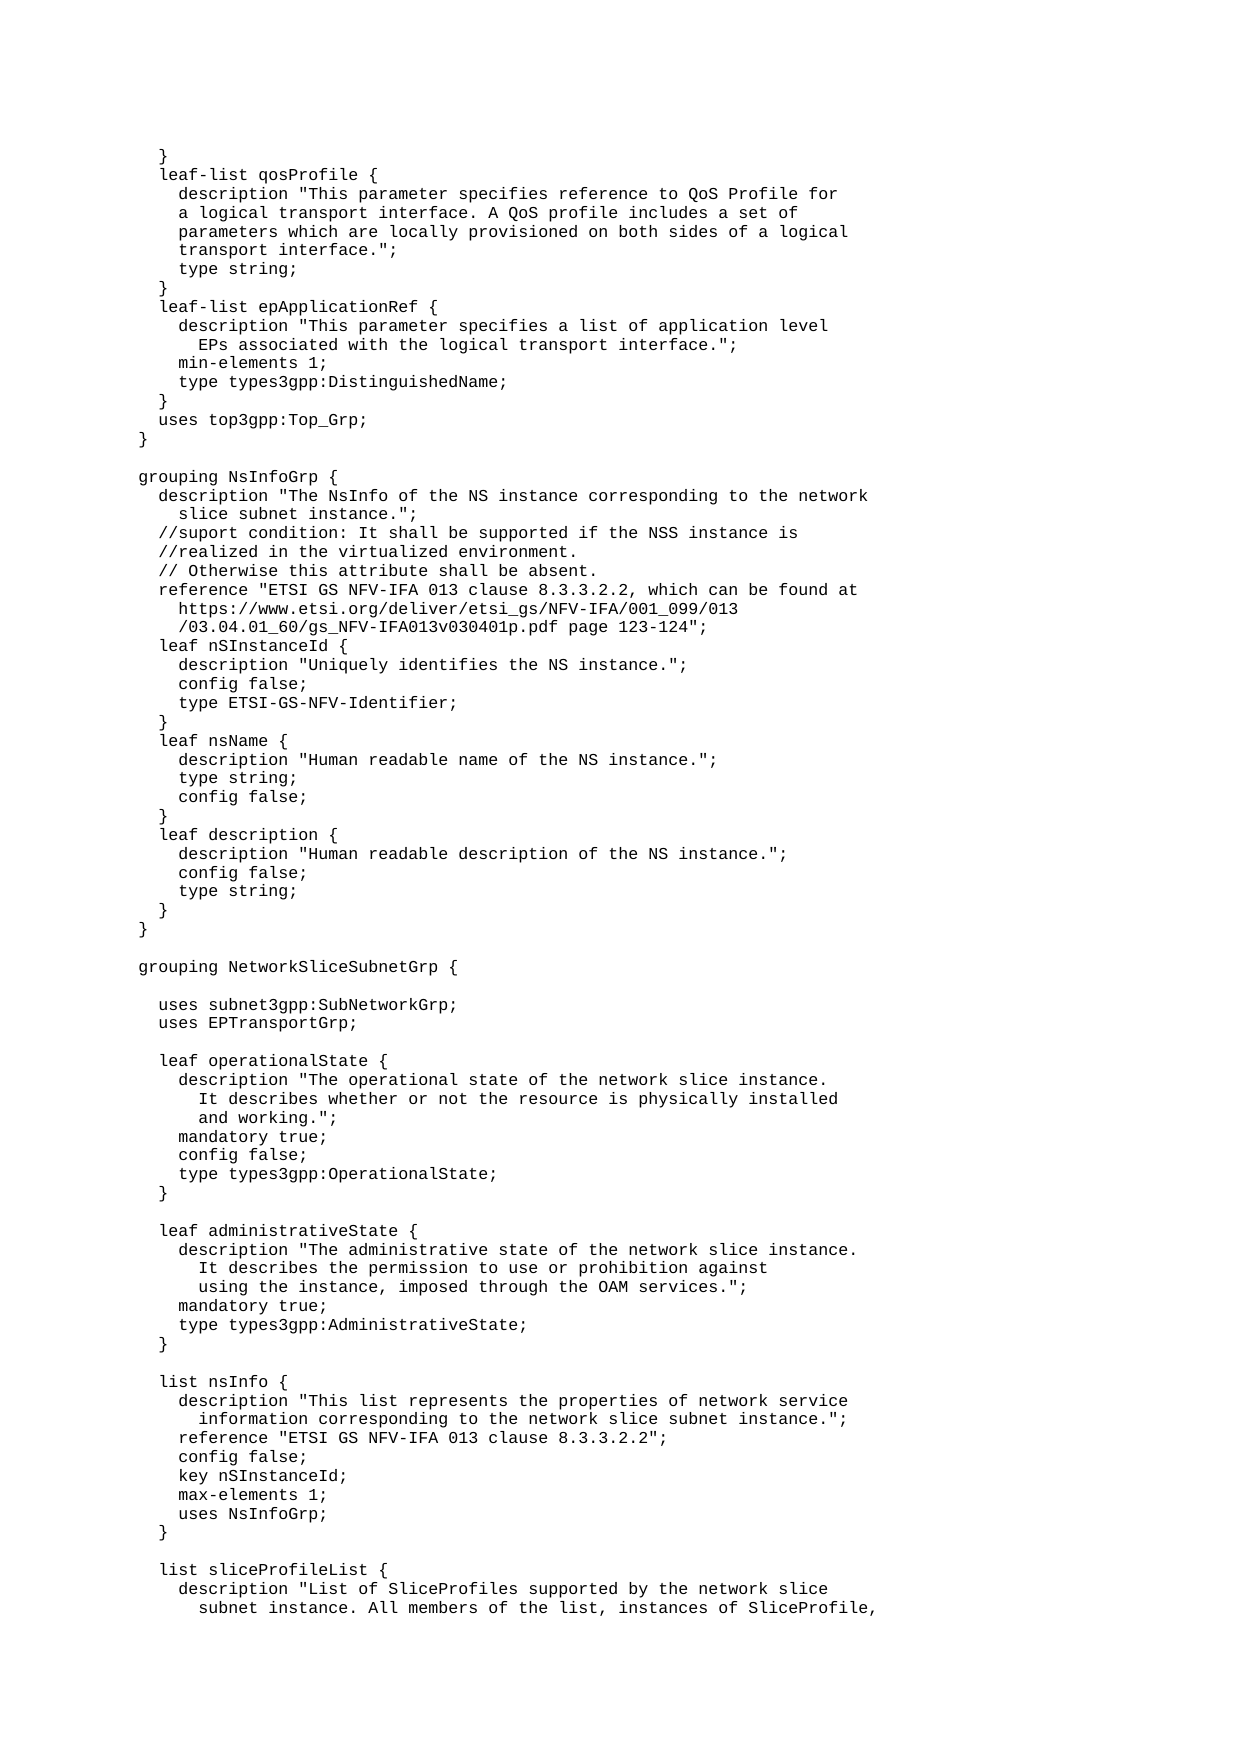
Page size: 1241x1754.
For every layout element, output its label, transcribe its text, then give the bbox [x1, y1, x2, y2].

text and working."; [118, 1109, 1122, 1128]
text uses subnet3gpp:SubNetworkGrp; [118, 996, 1122, 1015]
text description "The operational state of the network slice instance. [118, 1072, 1122, 1090]
text } [118, 393, 1122, 412]
text subnet instance. All members of the list, instances of SliceProfile, [118, 1599, 1122, 1618]
text description "Uniquely identifies the NS instance."; [118, 657, 1122, 676]
text a logical transport interface. A QoS profile includes a set of [118, 204, 1122, 223]
text using the instance, imposed through the OAM services."; [118, 1279, 1122, 1298]
text reference "ETSI GS NFV-IFA 013 clause 8.3.3.2.2"; [118, 1430, 1122, 1449]
text config false; [118, 789, 1122, 808]
text description "The administrative state of the network slice instance. [118, 1241, 1122, 1260]
text type types3gpp:OperationalState; [118, 1166, 1122, 1185]
text } [118, 1336, 1122, 1354]
text /03.04.01_60/gs_NFV-IFA013v030401p.pdf page 123-124"; [118, 619, 1122, 638]
text key nSInstanceId; [118, 1467, 1122, 1486]
text leaf nsName { [118, 732, 1122, 751]
text description "Human readable description of the NS instance."; [118, 845, 1122, 864]
text description "This parameter specifies reference to QoS Profile for [118, 185, 1122, 204]
text https://www.etsi.org/deliver/etsi_gs/NFV-IFA/001_099/013 [118, 600, 1122, 619]
text transport interface."; [118, 242, 1122, 261]
text config false; [118, 1147, 1122, 1166]
text leaf-list qosProfile { [118, 167, 1122, 185]
text It describes whether or not the resource is physically installed [118, 1090, 1122, 1109]
text // Otherwise this attribute shall be absent. [118, 562, 1122, 581]
text type string; [118, 770, 1122, 789]
text grouping NsInfoGrp { [118, 468, 1122, 487]
text reference "ETSI GS NFV-IFA 013 clause 8.3.3.2.2, which can be found at [118, 581, 1122, 600]
text uses EPTransportGrp; [118, 1015, 1122, 1034]
text type ETSI-GS-NFV-Identifier; [118, 694, 1122, 713]
text mandatory true; [118, 1298, 1122, 1317]
text It describes the permission to use or prohibition against [118, 1260, 1122, 1279]
text min-elements 1; [118, 355, 1122, 374]
text } [118, 280, 1122, 298]
text leaf description { [118, 826, 1122, 845]
text uses top3gpp:Top_Grp; [118, 412, 1122, 431]
text description "This list represents the properties of network service [118, 1392, 1122, 1411]
text } [118, 808, 1122, 826]
text } [118, 148, 1122, 167]
text type types3gpp:DistinguishedName; [118, 374, 1122, 393]
text mandatory true; [118, 1128, 1122, 1147]
text EPs associated with the logical transport interface."; [118, 336, 1122, 355]
text grouping NetworkSliceSubnetGrp { [118, 958, 1122, 977]
text description "The NsInfo of the NS instance corresponding to the network [118, 487, 1122, 506]
text config false; [118, 1449, 1122, 1467]
text slice subnet instance."; [118, 506, 1122, 525]
text parameters which are locally provisioned on both sides of a logical [118, 223, 1122, 242]
text leaf operationalState { [118, 1053, 1122, 1072]
text description "Human readable name of the NS instance."; [118, 751, 1122, 770]
text } [118, 921, 1122, 939]
text leaf administrativeState { [118, 1222, 1122, 1241]
text } [118, 713, 1122, 732]
text } [118, 431, 1122, 449]
text information corresponding to the network slice subnet instance."; [118, 1411, 1122, 1430]
text list sliceProfileList { [118, 1562, 1122, 1581]
text } [118, 1524, 1122, 1543]
text } [118, 1185, 1122, 1203]
text config false; [118, 676, 1122, 694]
text leaf-list epApplicationRef { [118, 298, 1122, 317]
text leaf nSInstanceId { [118, 638, 1122, 657]
text type string; [118, 883, 1122, 902]
text max-elements 1; [118, 1486, 1122, 1505]
text //suport condition: It shall be supported if the NSS instance is [118, 525, 1122, 544]
text type types3gpp:AdministrativeState; [118, 1317, 1122, 1336]
text description "List of SliceProfiles supported by the network slice [118, 1581, 1122, 1599]
text config false; [118, 864, 1122, 883]
text description "This parameter specifies a list of application level [118, 317, 1122, 336]
text list nsInfo { [118, 1373, 1122, 1392]
text //realized in the virtualized environment. [118, 544, 1122, 562]
text } [118, 902, 1122, 921]
text uses NsInfoGrp; [118, 1505, 1122, 1524]
text type string; [118, 261, 1122, 280]
